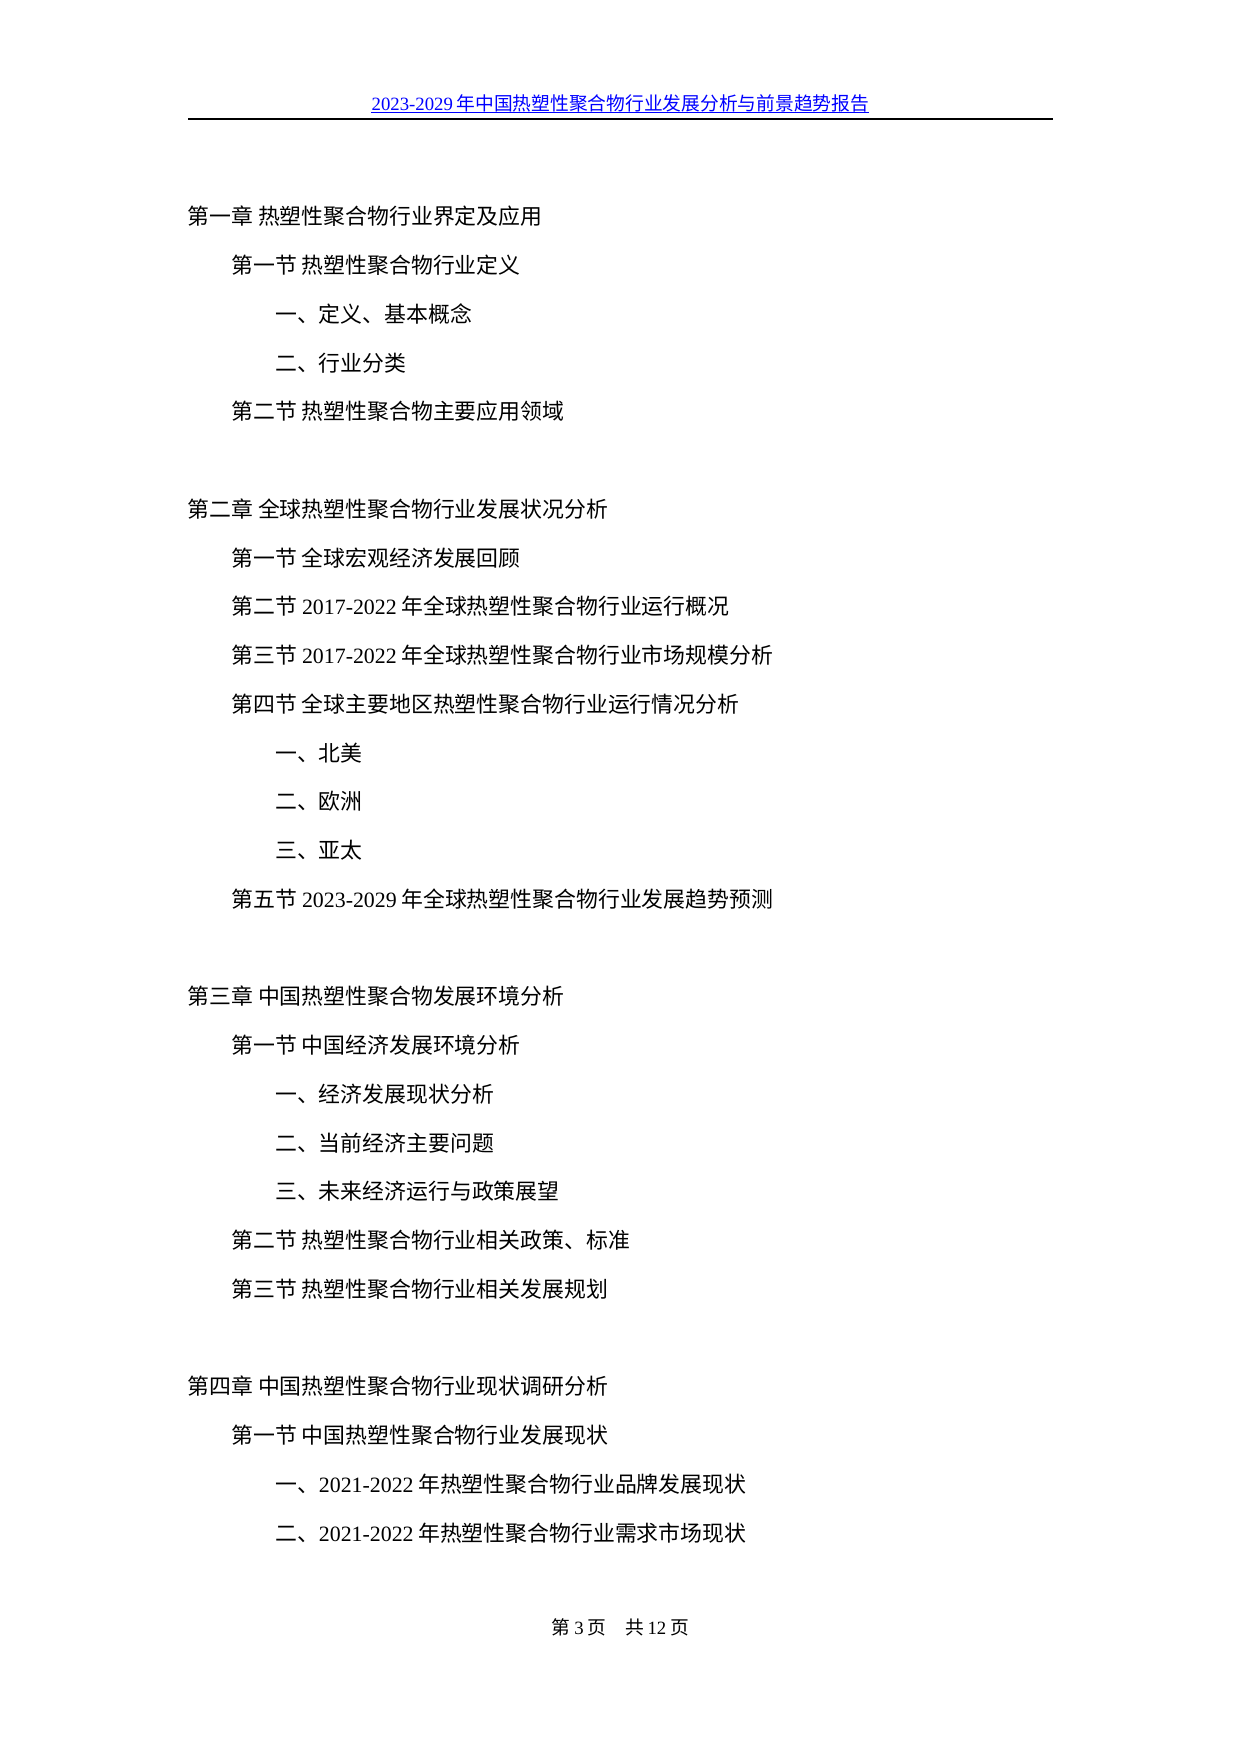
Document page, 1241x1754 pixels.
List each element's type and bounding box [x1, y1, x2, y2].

text [187, 150, 1053, 1548]
